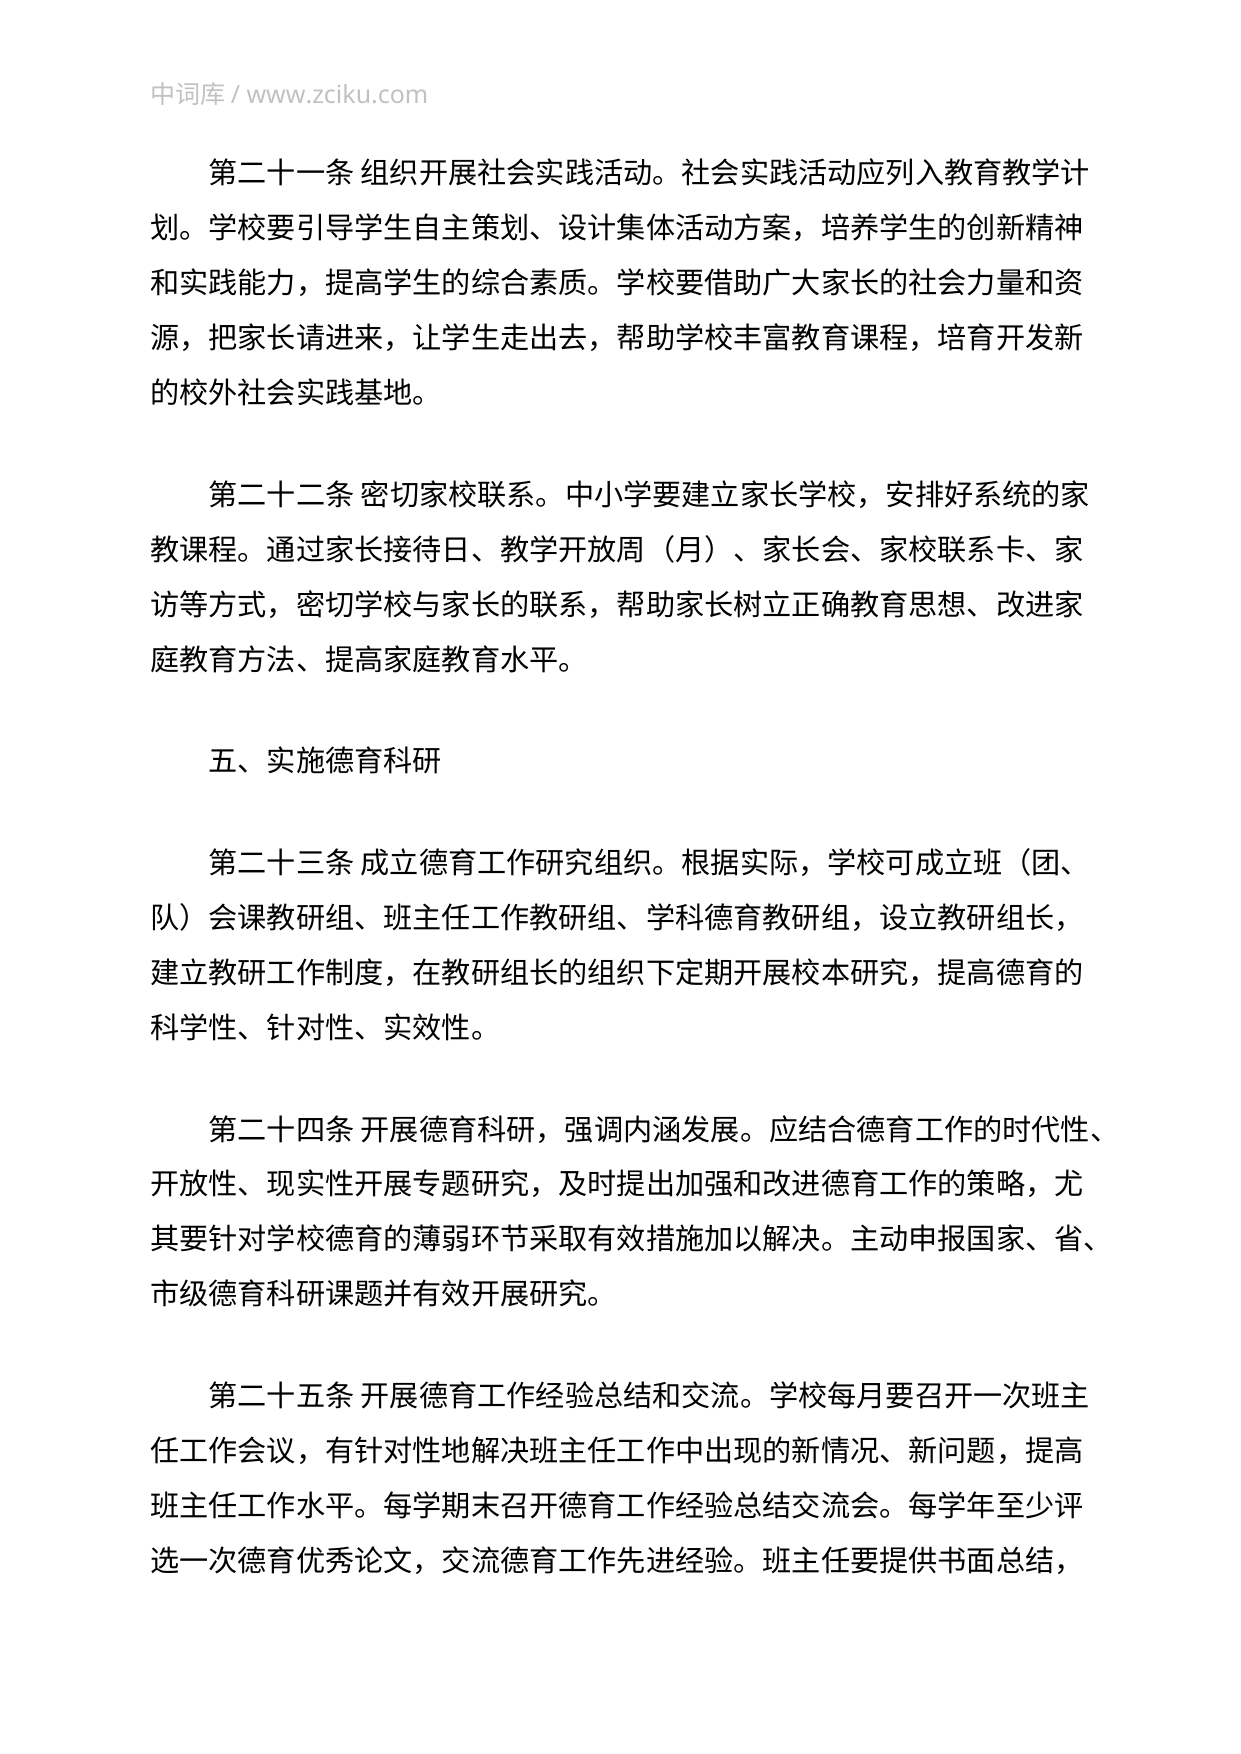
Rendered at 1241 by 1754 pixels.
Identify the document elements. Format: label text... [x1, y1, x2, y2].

text 第二十一条 组织开展社会实践活动。社会实践活动应列入教育教学计划。学校要引导学生自主策划、设计集体活动方案，培养学生的创新精神和实践能力，提高学生的综合素质。学校要借助广大家长的社会力量和资源，把家长请进来，让学生走出去，帮助学校丰富教育课程，培育开发新的校外社会实践基地。 [150, 150, 1090, 412]
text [150, 1372, 1090, 1579]
text 五、实施德育科研 [150, 738, 1090, 780]
text 第二十二条 密切家校联系。中小学要建立家长学校，安排好系统的家教课程。通过家长接待日、教学开放周（月）、家长会、家校联系卡、家访等方式，密切学校与家长的联系，帮助家长树立正确教育思想、改进家庭教育方法、提高家庭教育水平。 [150, 471, 1090, 678]
text 第二十三条 成立德育工作研究组织。根据实际，学校可成立班（团、队）会课教研组、班主任工作教研组、学科德育教研组，设立教研组长，建立教研工作制度，在教研组长的组织下定期开展校本研究，提高德育的科学性、针对性、实效性。 [150, 839, 1090, 1047]
text 第二十四条 开展德育科研，强调内涵发展。应结合德育工作的时代性、开放性、现实性开展专题研究，及时提出加强和改进德育工作的策略，尤其要针对学校德育的薄弱环节采取有效措施加以解决。主动申报国家、省、市级德育科研课题并有效开展研究。 [150, 1106, 1090, 1313]
